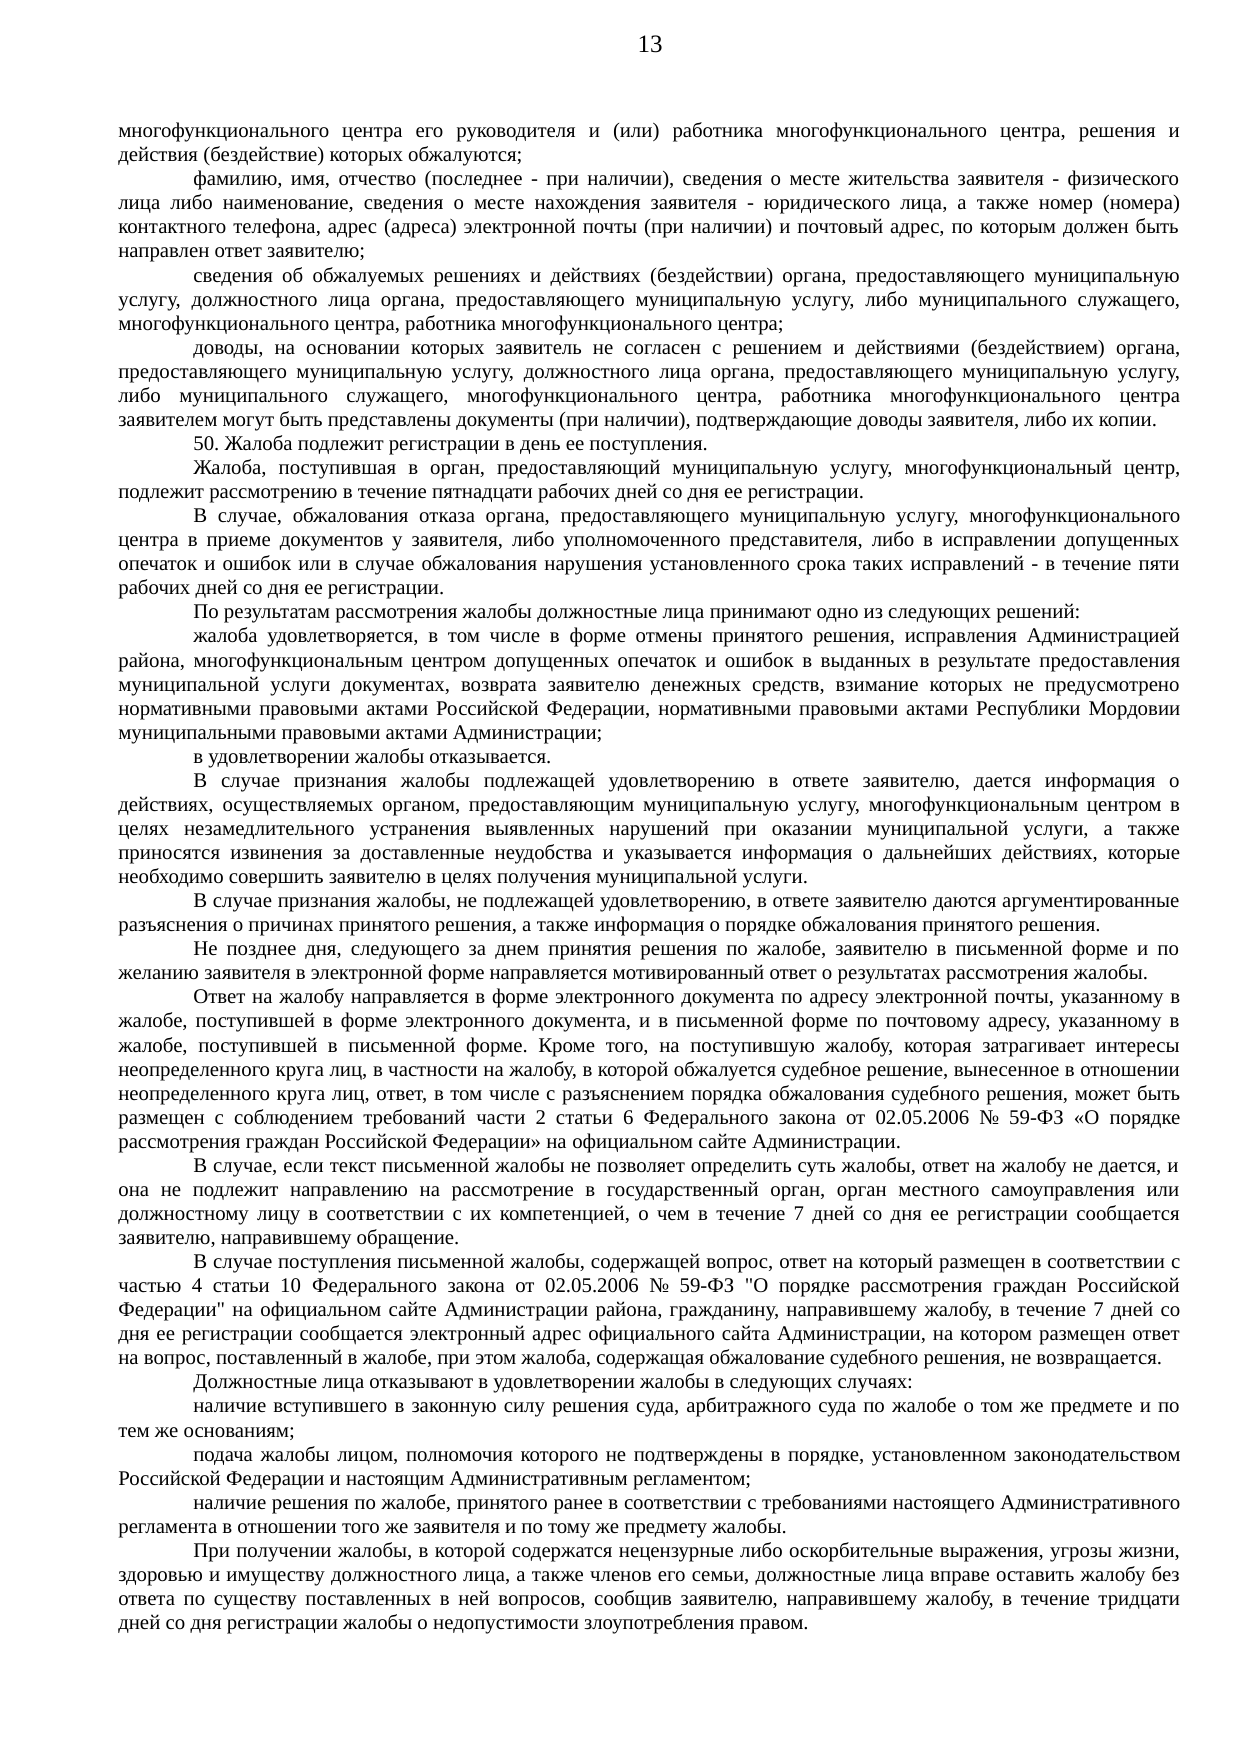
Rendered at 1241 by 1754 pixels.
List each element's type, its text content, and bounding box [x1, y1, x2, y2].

text Не позднее дня, следующего за днем принятия решения по жалобе, заявителю в письменной форме и по желанию заявителя в электронной форме направляется мотивированный ответ о результатах рассмотрения жалобы. [118, 936, 1181, 984]
text В случае признания жалобы, не подлежащей удовлетворению, в ответе заявителю даются аргументированные разъяснения о причинах принятого решения, а также информация о порядке обжалования принятого решения. [118, 888, 1181, 936]
text В случае, если текст письменной жалобы не позволяет определить суть жалобы, ответ на жалобу не дается, и она не подлежит направлению на рассмотрение в государственный орган, орган местного самоуправления или должностному лицу в соответствии с их компетенцией, о чем в течение 7 дней со дня ее регистрации сообщается заявителю, направившему обращение. [118, 1153, 1181, 1249]
text В случае признания жалобы подлежащей удовлетворению в ответе заявителю, дается информация о действиях, осуществляемых органом, предоставляющим муниципальную услугу, многофункциональным центром в целях незамедлительного устранения выявленных нарушений при оказании муниципальной услуги, а также приносятся извинения за доставленные неудобства и указывается информация о дальнейших действиях, которые необходимо совершить заявителю в целях получения муниципальной услуги. [118, 768, 1181, 888]
text сведения об обжалуемых решениях и действиях (бездействии) органа, предоставляющего муниципальную услугу, должностного лица органа, предоставляющего муниципальную услугу, либо муниципального служащего, многофункционального центра, работника многофункционального центра; [118, 262, 1181, 335]
text фамилию, имя, отчество (последнее - при наличии), сведения о месте жительства заявителя - физического лица либо наименование, сведения о месте нахождения заявителя - юридического лица, а также номер (номера) контактного телефона, адрес (адреса) электронной почты (при наличии) и почтовый адрес, по которым должен быть направлен ответ заявителю; [118, 166, 1181, 262]
text жалоба удовлетворяется, в том числе в форме отмены принятого решения, исправления Администрацией района, многофункциональным центром допущенных опечаток и ошибок в выданных в результате предоставления муниципальной услуги документах, возврата заявителю денежных средств, взимание которых не предусмотрено нормативными правовыми актами Российской Федерации, нормативными правовыми актами Республики Мордовии муниципальными правовыми актами Администрации; [118, 623, 1181, 744]
text При получении жалобы, в которой содержатся нецензурные либо оскорбительные выражения, угрозы жизни, здоровью и имуществу должностного лица, а также членов его семьи, должностные лица вправе оставить жалобу без ответа по существу поставленных в ней вопросов, сообщив заявителю, направившему жалобу, в течение тридцати дней со дня регистрации жалобы о недопустимости злоупотребления правом. [118, 1538, 1181, 1634]
text наличие вступившего в законную силу решения суда, арбитражного суда по жалобе о том же предмете и по тем же основаниям; [118, 1393, 1181, 1442]
text в удовлетворении жалобы отказывается. [118, 744, 1181, 768]
text В случае, обжалования отказа органа, предоставляющего муниципальную услугу, многофункционального центра в приеме документов у заявителя, либо уполномоченного представителя, либо в исправлении допущенных опечаток и ошибок или в случае обжалования нарушения установленного срока таких исправлений - в течение пяти рабочих дней со дня ее регистрации. [118, 503, 1181, 599]
text По результатам рассмотрения жалобы должностные лица принимают одно из следующих решений: [118, 599, 1181, 623]
text Ответ на жалобу направляется в форме электронного документа по адресу электронной почты, указанному в жалобе, поступившей в форме электронного документа, и в письменной форме по почтовому адресу, указанному в жалобе, поступившей в письменной форме. Кроме того, на поступившую жалобу, которая затрагивает интересы неопределенного круга лиц, в частности на жалобу, в которой обжалуется судебное решение, вынесенное в отношении неопределенного круга лиц, ответ, в том числе с разъяснением порядка обжалования судебного решения, может быть размещен с соблюдением требований части 2 статьи 6 Федерального закона от 02.05.2006 № 59-ФЗ «О порядке рассмотрения граждан Российской Федерации» на официальном сайте Администрации. [118, 984, 1181, 1153]
text наличие решения по жалобе, принятого ранее в соответствии с требованиями настоящего Административного регламента в отношении того же заявителя и по тому же предмету жалобы. [118, 1490, 1181, 1538]
text Должностные лица отказывают в удовлетворении жалобы в следующих случаях: [118, 1369, 1181, 1393]
text доводы, на основании которых заявитель не согласен с решением и действиями (бездействием) органа, предоставляющего муниципальную услугу, должностного лица органа, предоставляющего муниципальную услугу, либо муниципального служащего, многофункционального центра, работника многофункционального центра заявителем могут быть представлены документы (при наличии), подтверждающие доводы заявителя, либо их копии. [118, 335, 1181, 431]
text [118, 118, 1181, 166]
text Жалоба, поступившая в орган, предоставляющий муниципальную услугу, многофункциональный центр, подлежит рассмотрению в течение пятнадцати рабочих дней со дня ее регистрации. [118, 455, 1181, 503]
text В случае поступления письменной жалобы, содержащей вопрос, ответ на который размещен в соответствии с частью 4 статьи 10 Федерального закона от 02.05.2006 № 59-ФЗ "О порядке рассмотрения граждан Российской Федерации" на официальном сайте Администрации района, гражданину, направившему жалобу, в течение 7 дней со дня ее регистрации сообщается электронный адрес официального сайта Администрации, на котором размещен ответ на вопрос, поставленный в жалобе, при этом жалоба, содержащая обжалование судебного решения, не возвращается. [118, 1249, 1181, 1369]
text 50. Жалоба подлежит регистрации в день ее поступления. [118, 431, 1181, 455]
text подача жалобы лицом, полномочия которого не подтверждены в порядке, установленном законодательством Российской Федерации и настоящим Административным регламентом; [118, 1442, 1181, 1490]
